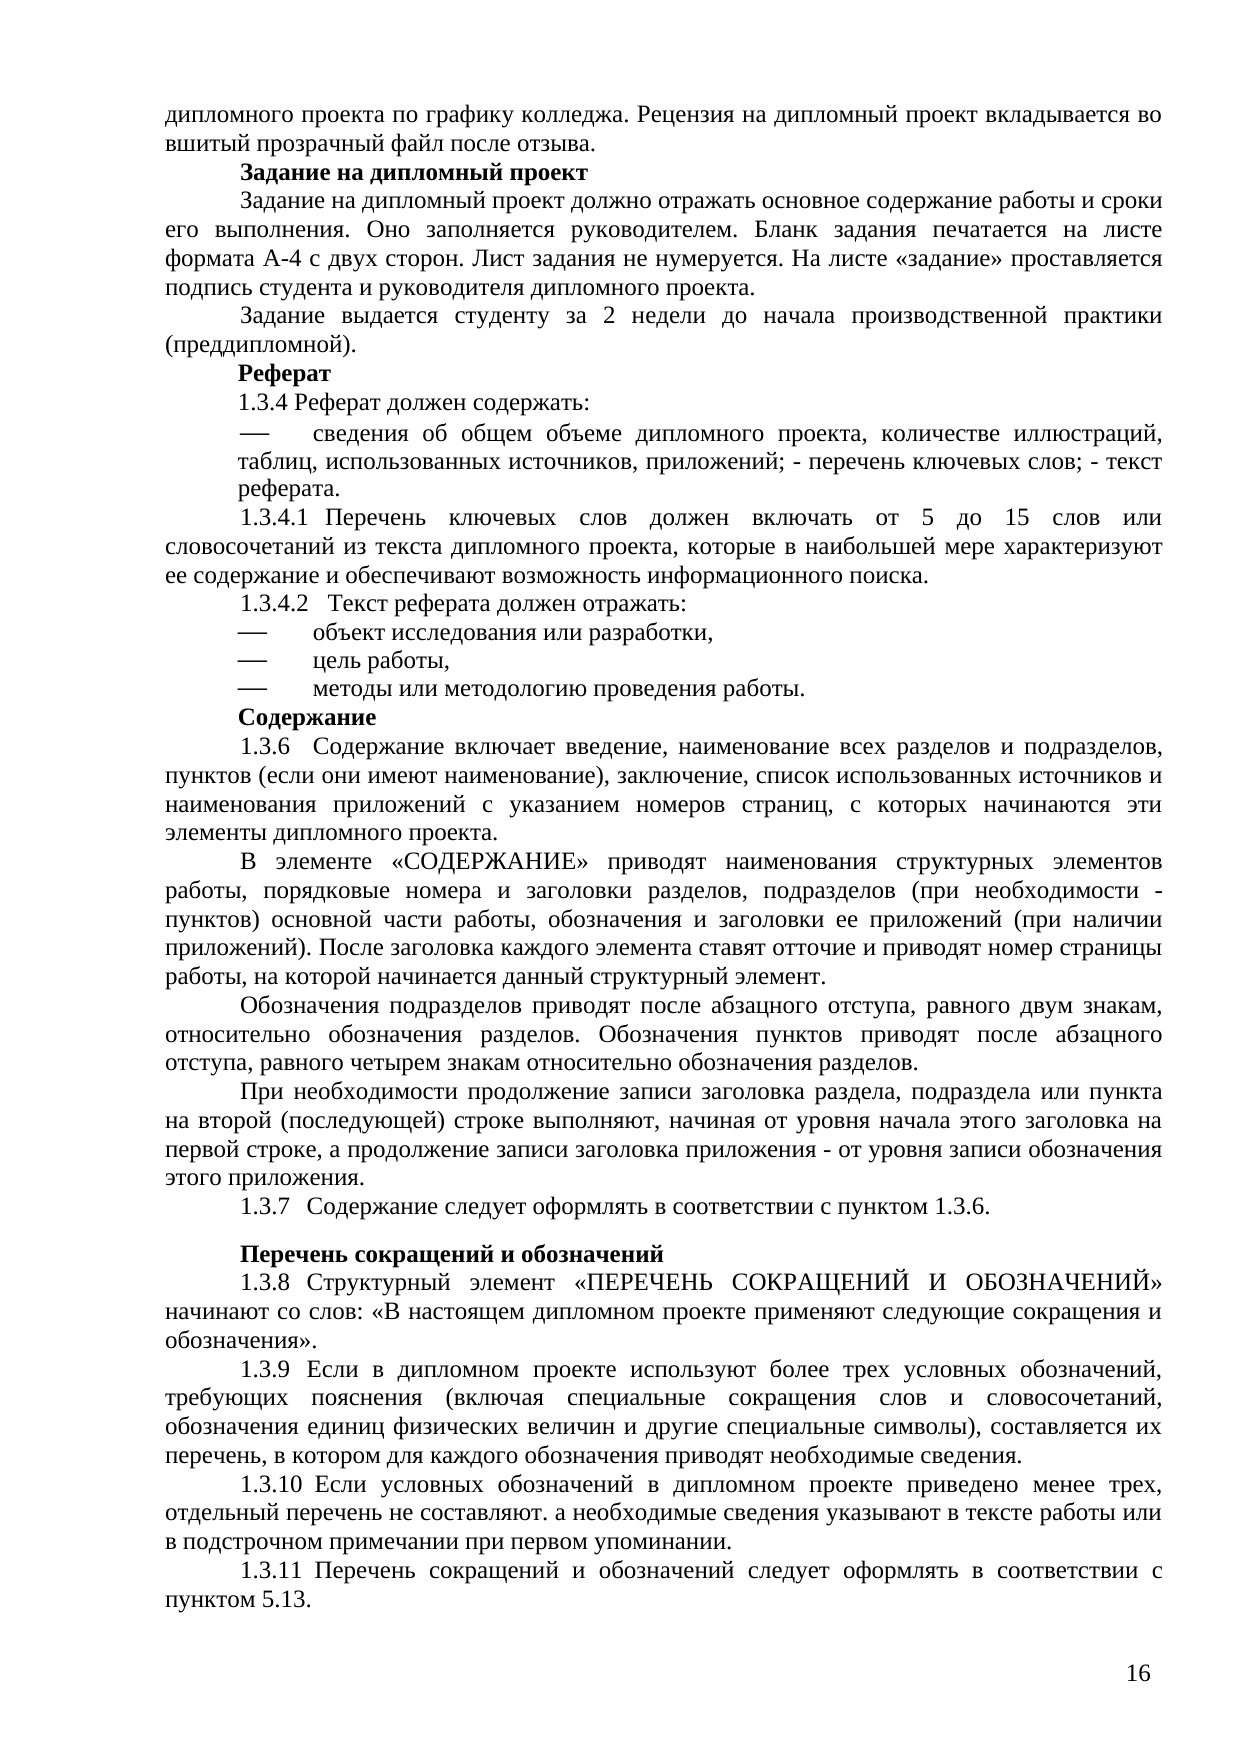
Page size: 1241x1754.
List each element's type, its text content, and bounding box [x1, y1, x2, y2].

text Задание выдается студенту за 2 недели до начала производственной практики (преддипломной). [165, 301, 1163, 358]
list Содержание включает введение, наименование всех разделов и подразделов, пунктов (если они имеют наименование), заключение, список использованных источников и наименования приложений с указанием номеров страниц, с которых начинаются эти элементы дипломного проекта. [165, 731, 1163, 846]
list Содержание следует оформлять в соответствии с пунктом 1.3.6. [165, 1191, 1163, 1220]
list Перечень ключевых слов должен включать от 5 до 15 слов или словосочетаний из текста дипломного проекта, которые в наибольшей мере характеризуют ее содержание и обеспечивают возможность информационного поиска. [165, 502, 1163, 588]
text В элементе «СОДЕРЖАНИЕ» приводят наименования структурных элементов работы, порядковые номера и заголовки разделов, подразделов (при необходимости - пунктов) основной части работы, обозначения и заголовки ее приложений (при наличии приложений). После заголовка каждого элемента ставят отточие и приводят номер страницы работы, на которой начинается данный структурный элемент. [165, 846, 1163, 990]
list Перечень сокращений и обозначений следует оформлять в соответствии с пунктом 5.13. [165, 1555, 1163, 1612]
text Обозначения подразделов приводят после абзацного отступа, равного двум знакам, относительно обозначения разделов. Обозначения пунктов приводят после абзацного отступа, равного четырем знакам относительно обозначения разделов. [165, 990, 1163, 1076]
list методы или методологию проведения работы. [165, 674, 1163, 702]
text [165, 99, 1163, 157]
text Задание на дипломный проект должно отражать основное содержание работы и сроки его выполнения. Оно заполняется руководителем. Бланк задания печатается на листе формата А-4 с двух сторон. Лист задания не нумеруется. На листе «задание» проставляется подпись студента и руководителя дипломного проекта. [165, 186, 1163, 301]
text При необходимости продолжение записи заголовка раздела, подраздела или пункта на второй (последующей) строке выполняют, начиная от уровня начала этого заголовка на первой строке, а продолжение записи заголовка приложения - от уровня записи обозначения этого приложения. [165, 1076, 1163, 1191]
list сведения об общем объеме дипломного проекта, количестве иллюстраций, таблиц, использованных источников, приложений; - перечень ключевых слов; - текст реферата. [238, 416, 1163, 502]
list Структурный элемент «ПЕРЕЧЕНЬ СОКРАЩЕНИЙ И ОБОЗНАЧЕНИЙ» начинают со слов: «В настоящем дипломном проекте применяют следующие сокращения и обозначения». [165, 1267, 1163, 1354]
list Текст реферата должен отражать: [165, 588, 1163, 617]
list Если в дипломном проекте используют более трех условных обозначений, требующих пояснения (включая специальные сокращения слов и словосочетаний, обозначения единиц физических величин и другие специальные символы), составляется их перечень, в котором для каждого обозначения приводят необходимые сведения. [165, 1354, 1163, 1469]
text 1.3.4 Реферат должен содержать: [165, 387, 1163, 416]
text Реферат [165, 358, 1163, 387]
list цель работы, [165, 646, 1163, 674]
text Содержание [165, 702, 1163, 731]
list Если условных обозначений в дипломном проекте приведено менее трех, отдельный перечень не составляют. а необходимые сведения указывают в тексте работы или в подстрочном примечании при первом упоминании. [165, 1469, 1163, 1555]
text Задание на дипломный проект [165, 157, 1163, 186]
list объект исследования или разработки, [165, 617, 1163, 646]
text Перечень сокращений и обозначений [165, 1239, 1163, 1267]
